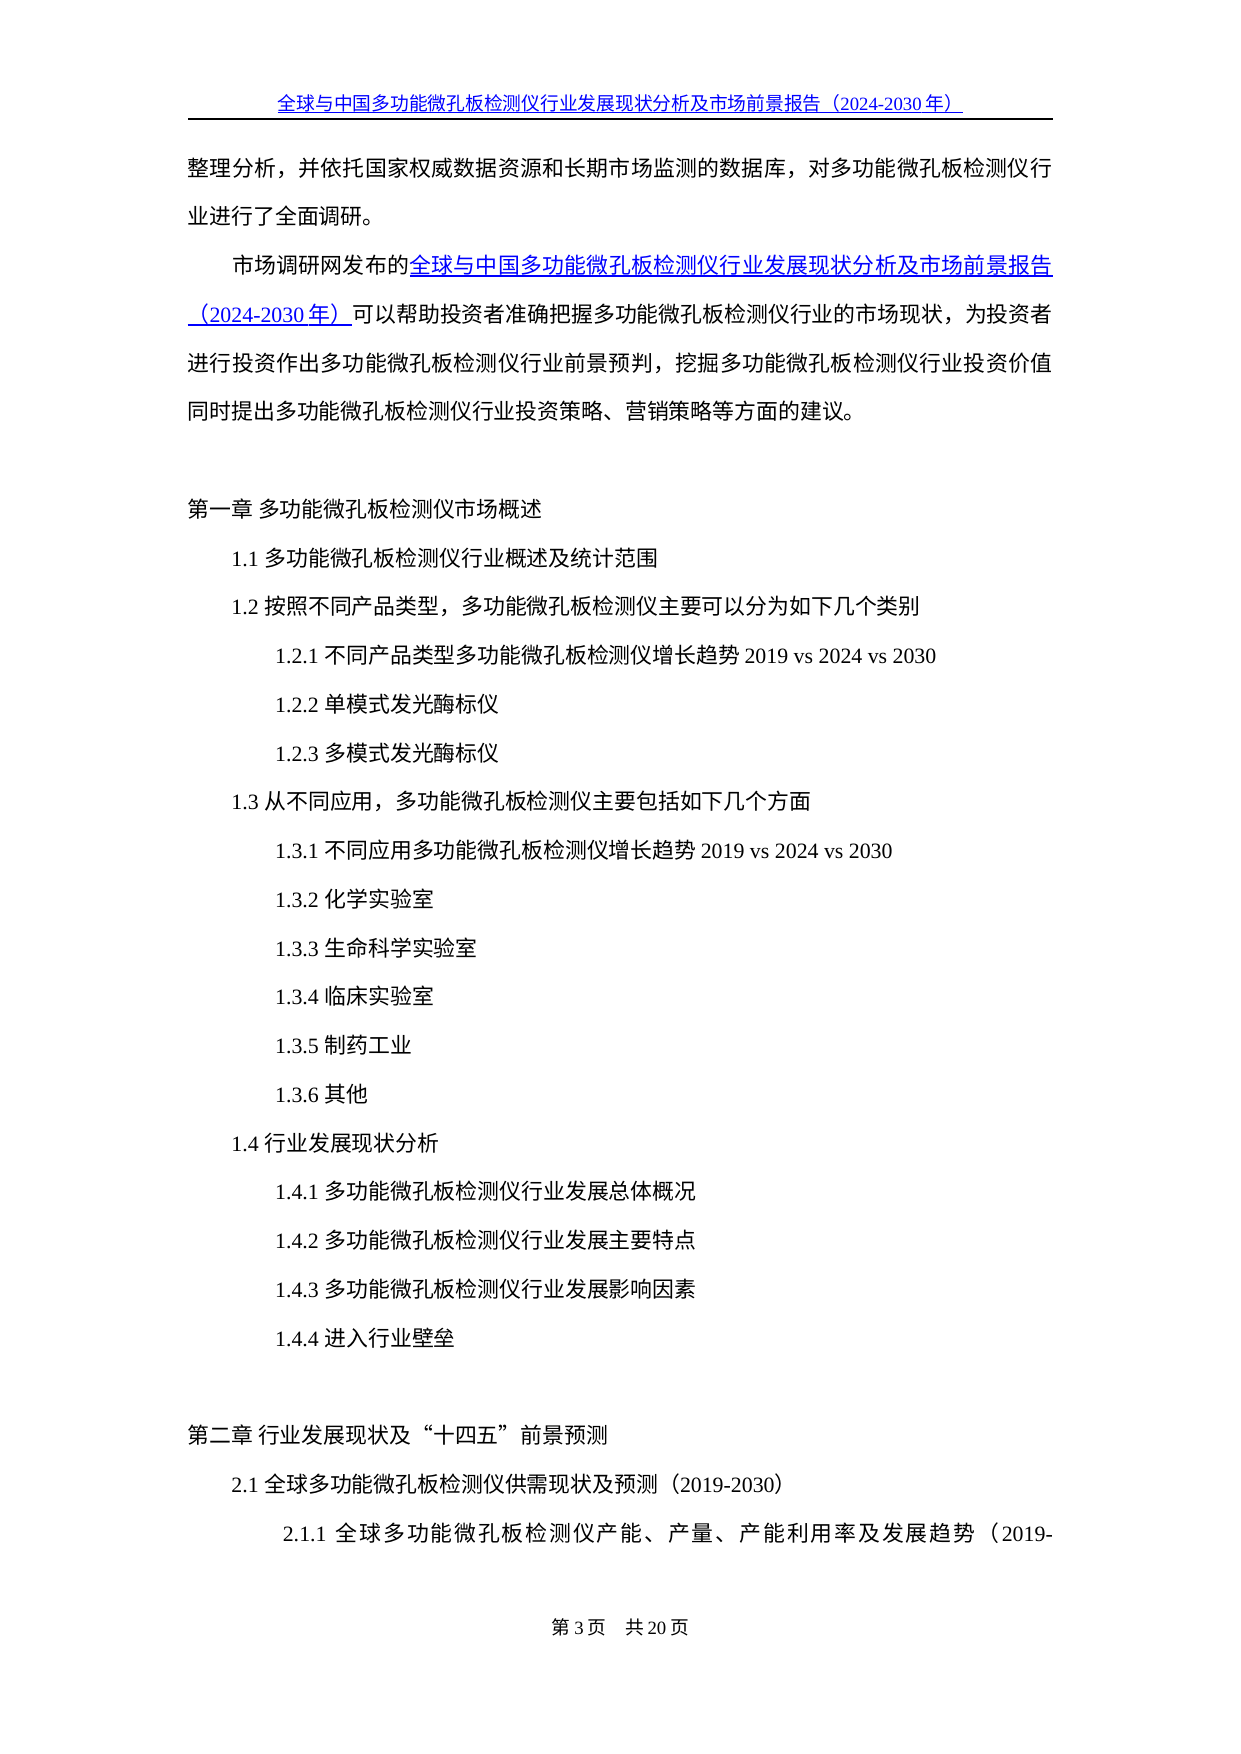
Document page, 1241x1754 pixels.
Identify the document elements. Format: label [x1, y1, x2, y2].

text [187, 150, 1053, 1548]
